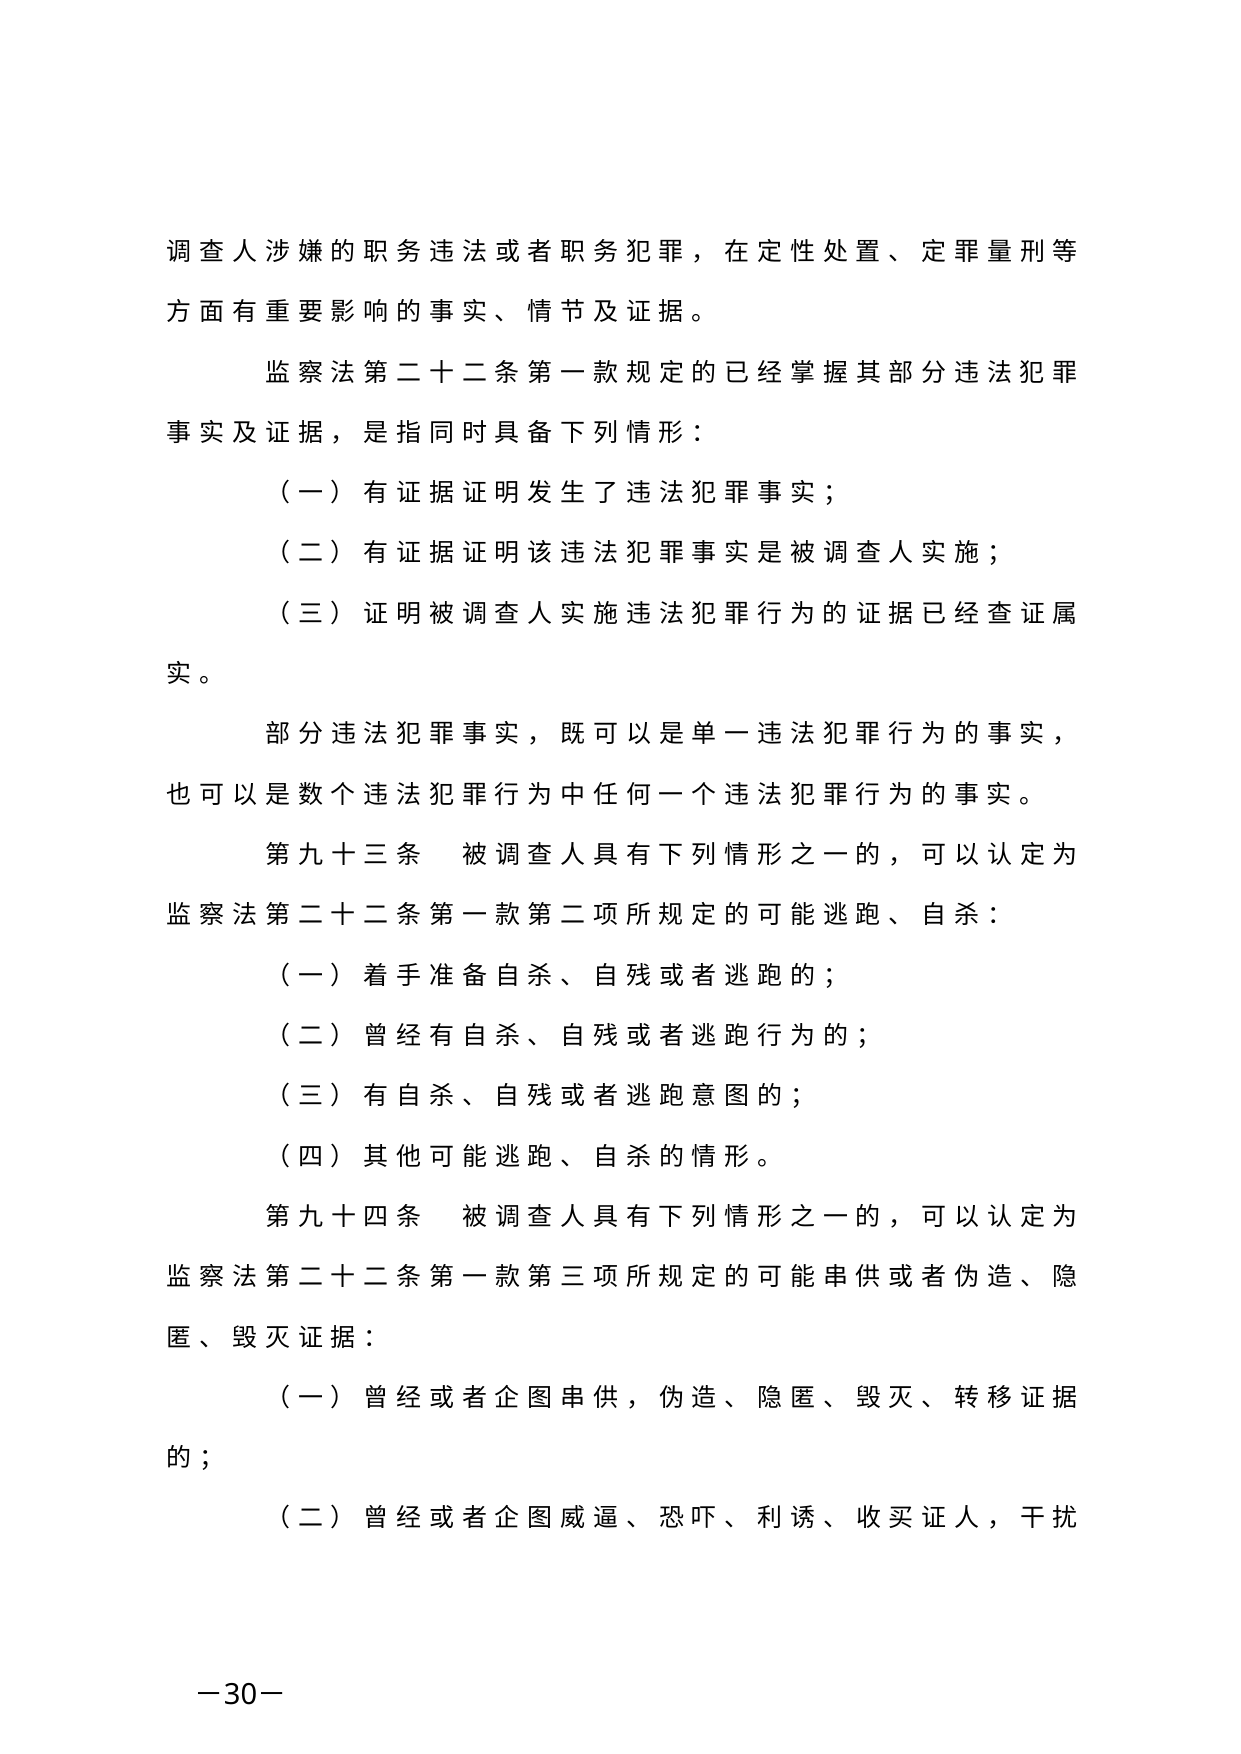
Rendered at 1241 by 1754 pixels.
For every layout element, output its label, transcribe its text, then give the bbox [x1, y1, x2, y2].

text （二）有证据证明该违法犯罪事实是被调查人实施； [167, 521, 1085, 581]
text （一）曾经或者企图串供，伪造、隐匿、毁灭、转移证据的； [167, 1365, 1085, 1486]
text （四）其他可能逃跑、自杀的情形。 [167, 1124, 1085, 1184]
text 监察法第二十二条第一款规定的已经掌握其部分违法犯罪事实及证据，是指同时具备下列情形： [167, 340, 1085, 461]
text （一）着手准备自杀、自残或者逃跑的； [167, 943, 1085, 1003]
text （二）曾经有自杀、自残或者逃跑行为的； [167, 1003, 1085, 1064]
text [167, 1486, 1085, 1546]
text （一）有证据证明发生了违法犯罪事实； [167, 461, 1085, 521]
text 第九十三条 被调查人具有下列情形之一的，可以认定为监察法第二十二条第一款第二项所规定的可能逃跑、自杀： [167, 822, 1085, 943]
text 第九十四条 被调查人具有下列情形之一的，可以认定为监察法第二十二条第一款第三项所规定的可能串供或者伪造、隐匿、毁灭证据： [167, 1184, 1085, 1365]
text 部分违法犯罪事实，既可以是单一违法犯罪行为的事实，也可以是数个违法犯罪行为中任何一个违法犯罪行为的事实。 [167, 702, 1085, 822]
text （三）证明被调查人实施违法犯罪行为的证据已经查证属实。 [167, 581, 1085, 702]
text （三）有自杀、自残或者逃跑意图的； [167, 1064, 1085, 1124]
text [167, 219, 1085, 340]
